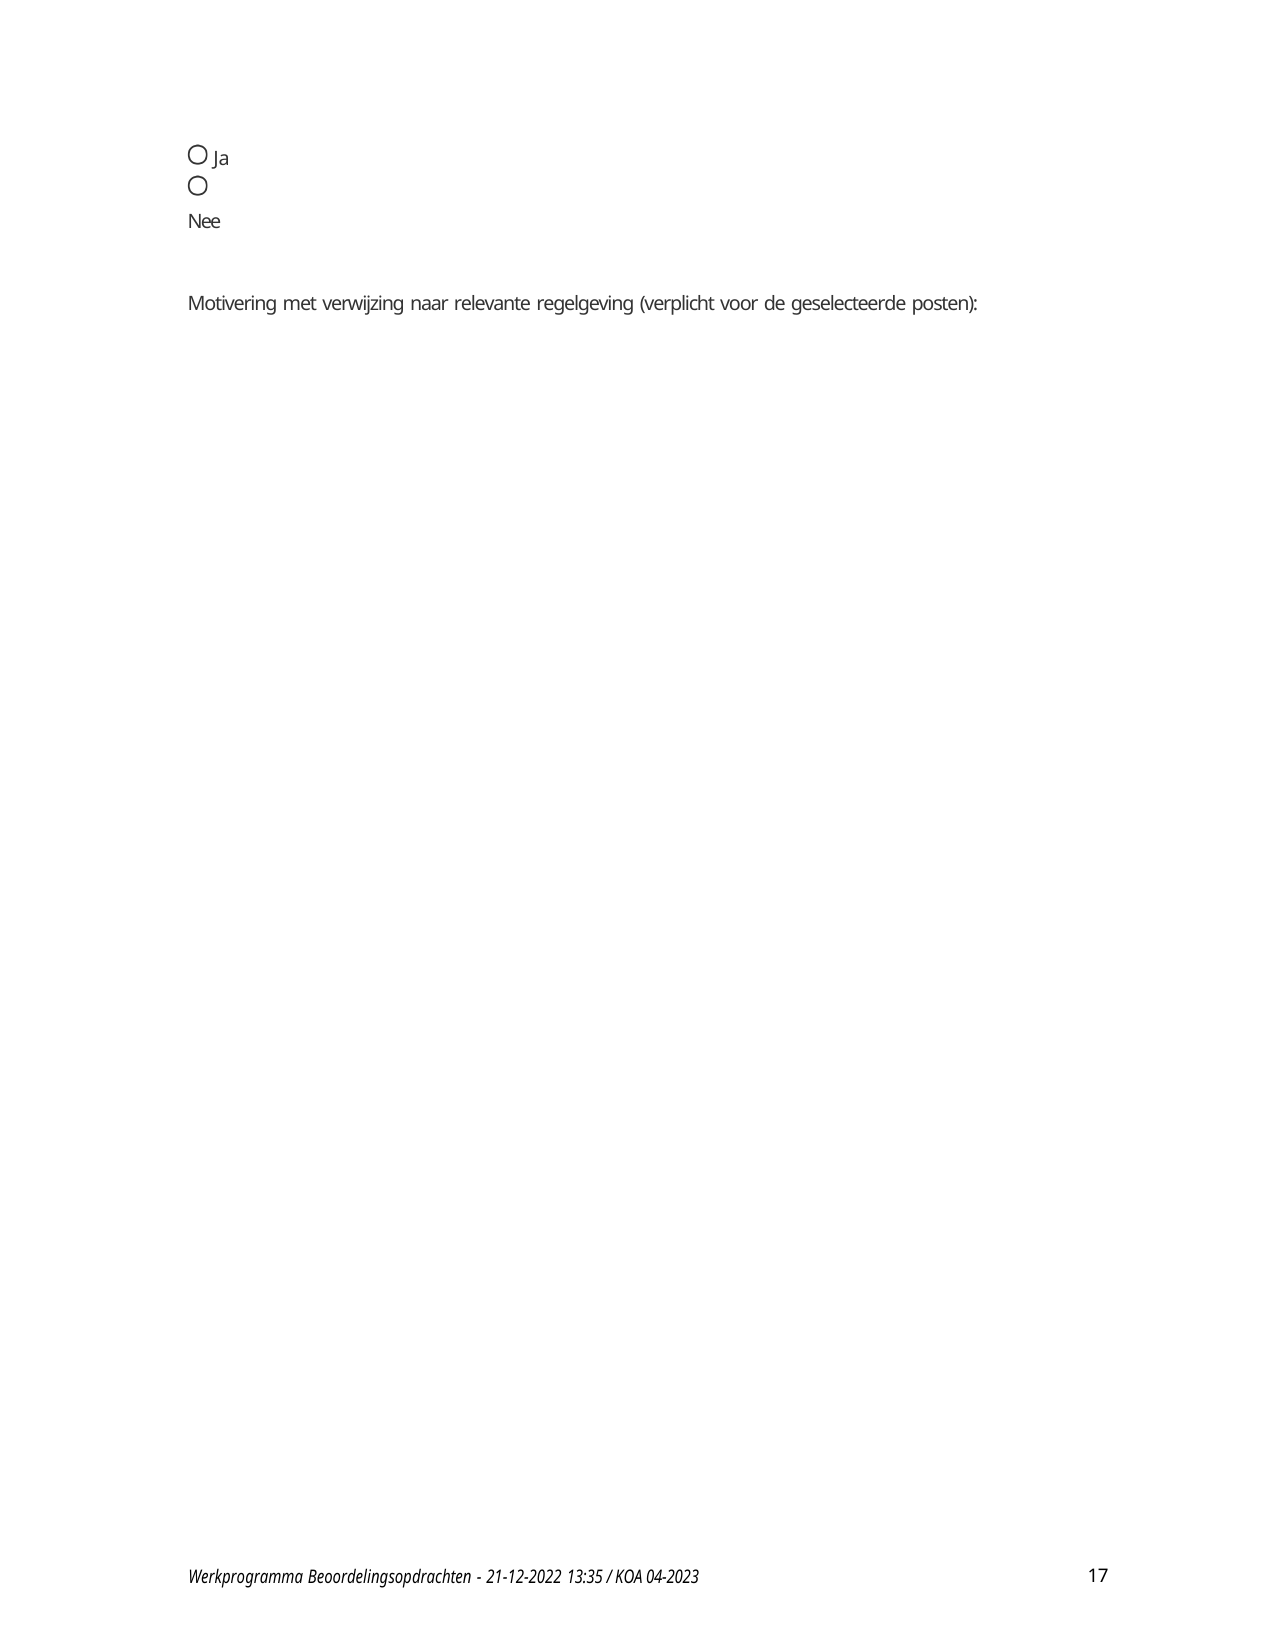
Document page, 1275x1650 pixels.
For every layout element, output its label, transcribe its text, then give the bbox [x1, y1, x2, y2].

picture [187, 175, 208, 196]
text Ja Nee [187, 144, 246, 234]
text Motivering met verwijzing naar relevante regelgeving (verplicht voor de geselecteerde posten): [187, 290, 1098, 317]
picture [187, 144, 208, 165]
